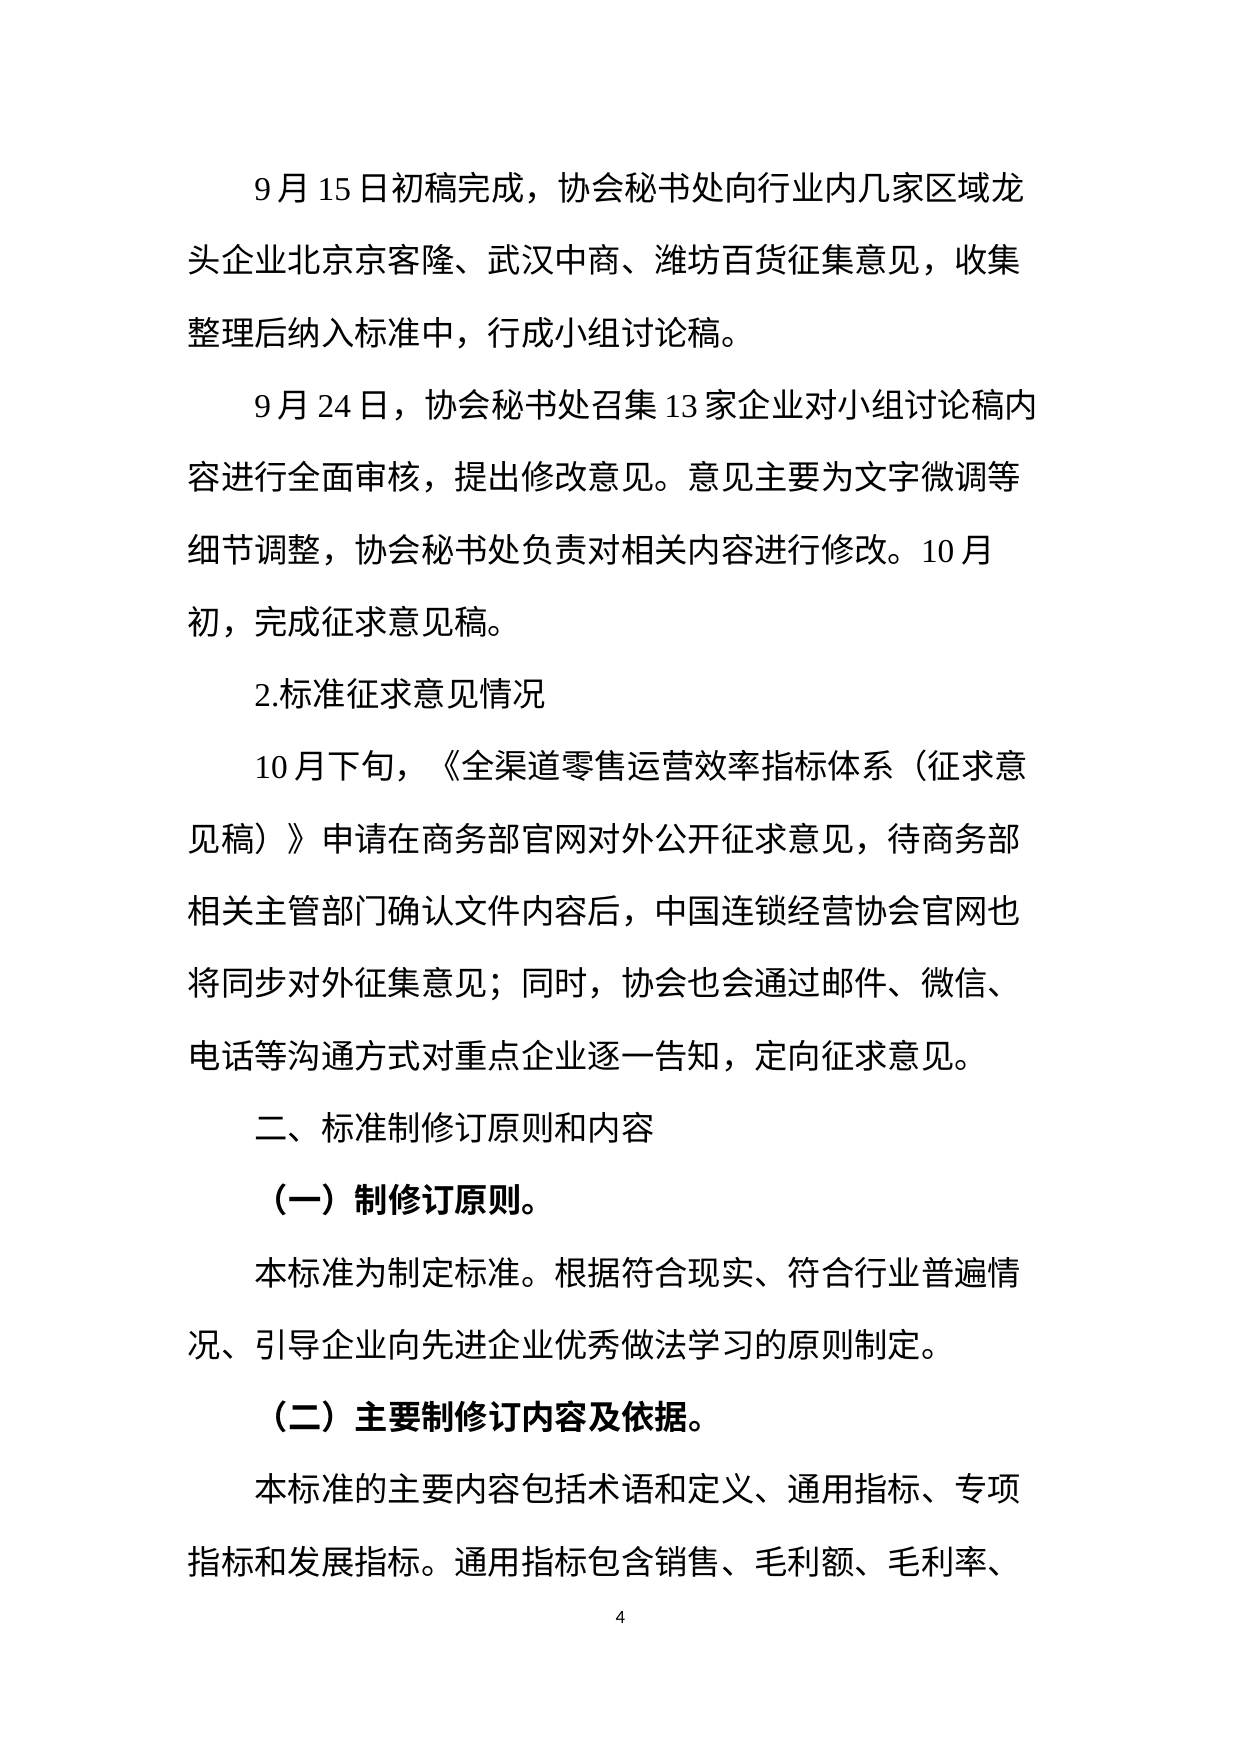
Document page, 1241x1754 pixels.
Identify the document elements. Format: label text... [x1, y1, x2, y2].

text 9月15日初稿完成，协会秘书处向行业内几家区域龙头企业北京京客隆、武汉中商、潍坊百货征集意见，收集整理后纳入标准中，行成小组讨论稿。 [187, 162, 1053, 355]
text （一）制修订原则。 [187, 1174, 1053, 1222]
text 本标准为制定标准。根据符合现实、符合行业普遍情况、引导企业向先进企业优秀做法学习的原则制定。 [187, 1246, 1053, 1367]
text 2.标准征求意见情况 [187, 668, 1053, 716]
text 9月24日，协会秘书处召集13家企业对小组讨论稿内容进行全面审核，提出修改意见。意见主要为文字微调等细节调整，协会秘书处负责对相关内容进行修改。10月初，完成征求意见稿。 [187, 379, 1053, 644]
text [187, 1463, 1053, 1584]
text （二）主要制修订内容及依据。 [187, 1391, 1053, 1439]
text 10月下旬，《全渠道零售运营效率指标体系（征求意见稿）》申请在商务部官网对外公开征求意见，待商务部相关主管部门确认文件内容后，中国连锁经营协会官网也将同步对外征集意见；同时，协会也会通过邮件、微信、电话等沟通方式对重点企业逐一告知，定向征求意见。 [187, 740, 1053, 1078]
text 二、标准制修订原则和内容 [187, 1102, 1053, 1150]
